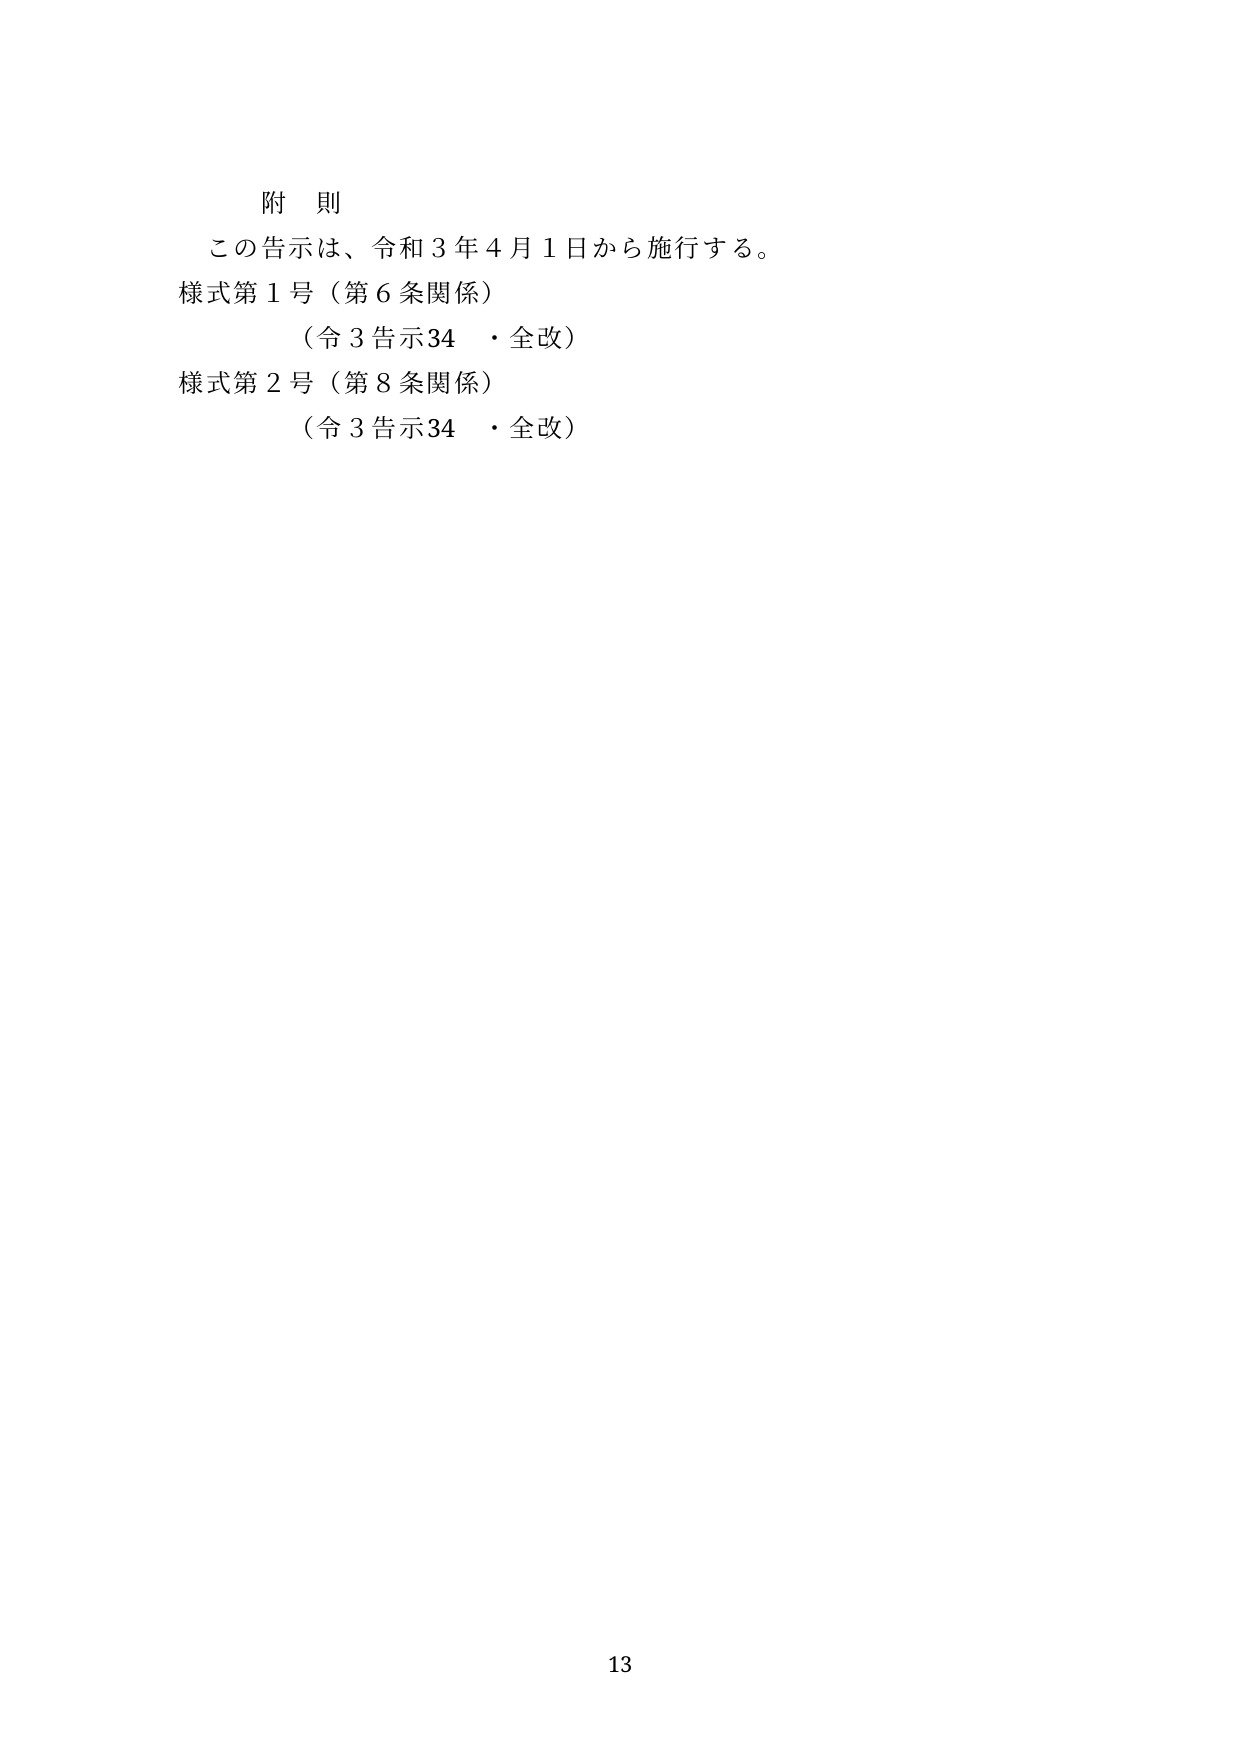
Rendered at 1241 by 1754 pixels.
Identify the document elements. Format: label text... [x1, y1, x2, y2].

text 様式第２号（第８条関係） [178, 359, 1062, 404]
text （令３告示34・全改） [278, 404, 1062, 449]
text この告示は、令和３年４月１日から施行する。 [178, 224, 1062, 269]
text 様式第１号（第６条関係） [178, 269, 1062, 314]
text （令３告示34・全改） [278, 314, 1062, 359]
text 附 則 [178, 179, 1062, 224]
